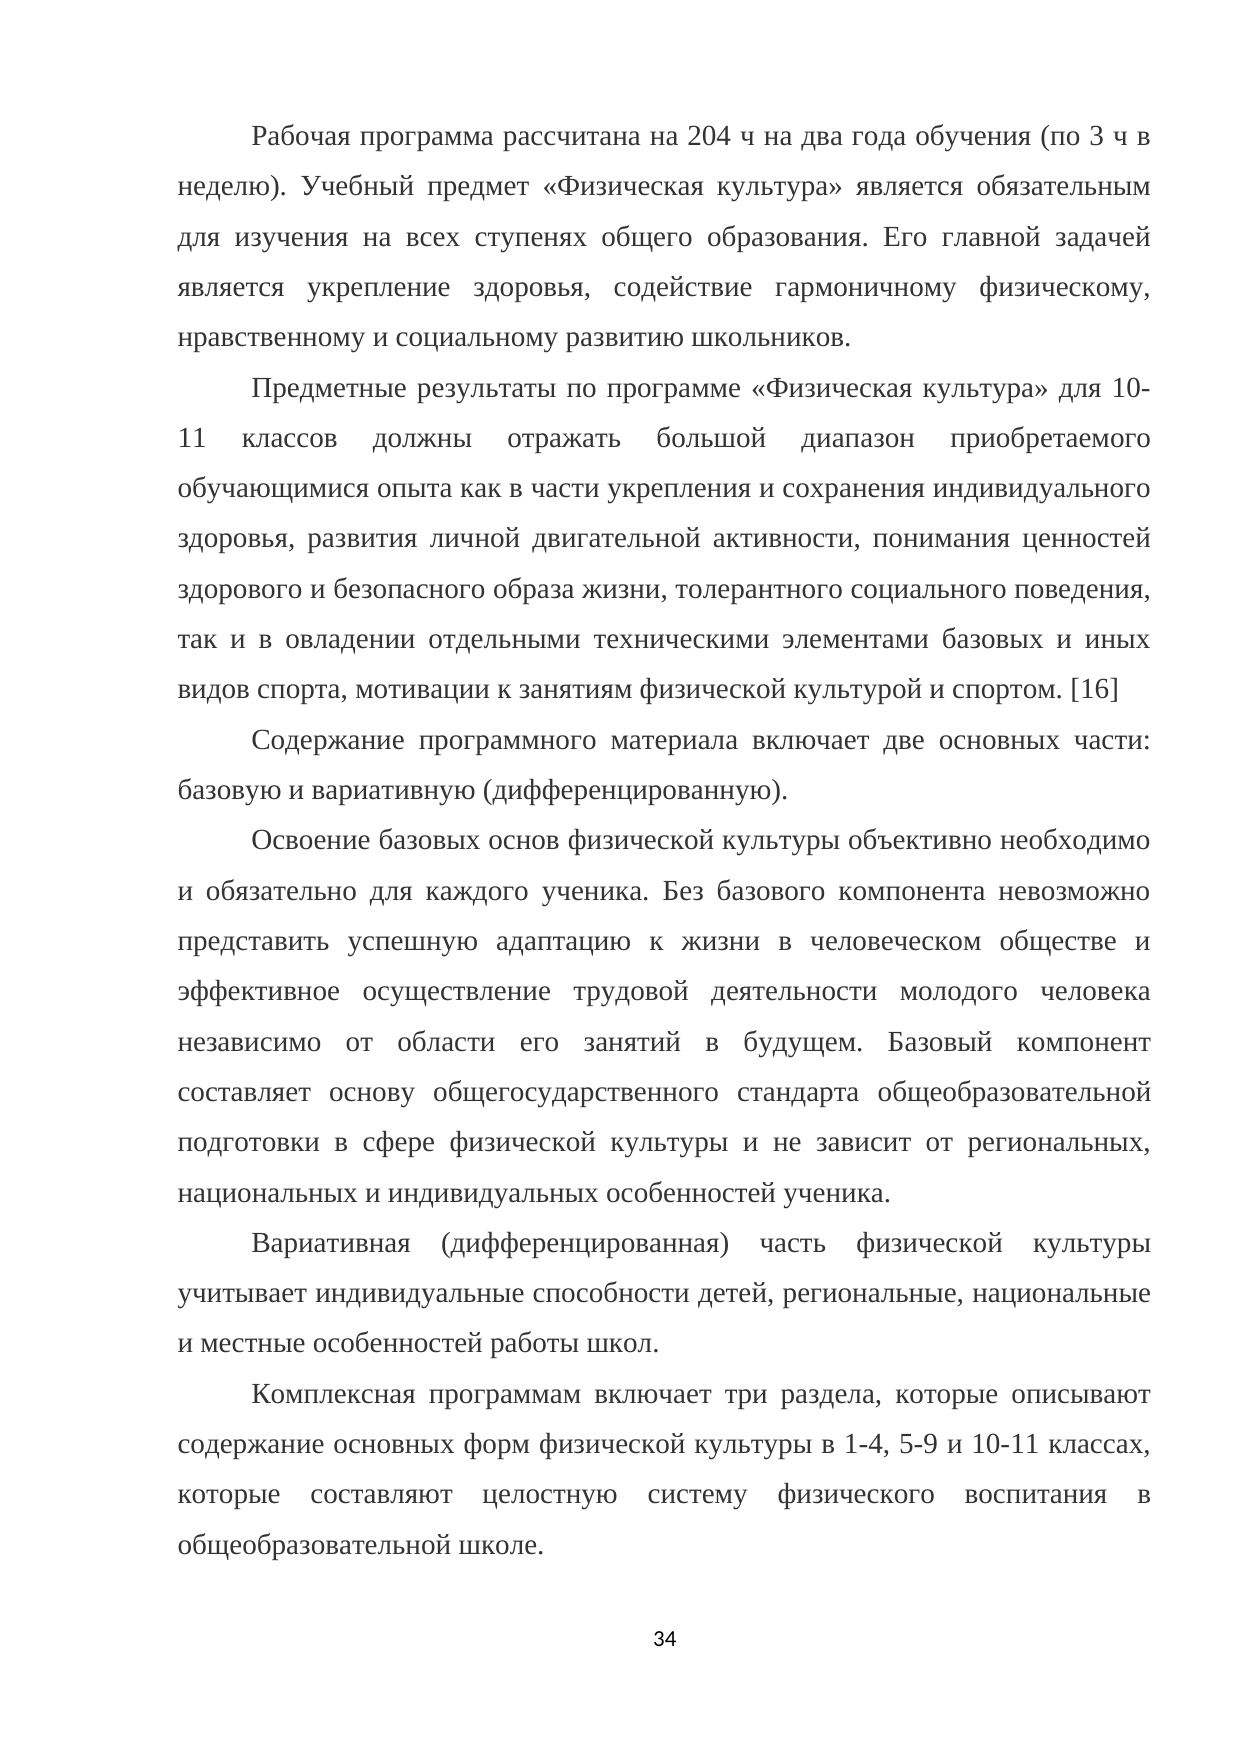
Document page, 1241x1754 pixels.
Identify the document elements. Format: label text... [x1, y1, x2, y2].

text Содержание программного материала включает две основных части: базовую и вариативную (дифференцированную). [177, 722, 1152, 806]
text Освоение базовых основ физической культуры объективно необходимо и обязательно для каждого ученика. Без базового компонента невозможно представить успешную адаптацию к жизни в человеческом обществе и эффективное осуществление трудовой деятельности молодого человека независимо от области его занятий в будущем. Базовый компонент составляет основу общегосударственного стандарта общеобразовательной подготовки в сфере физической культуры и не зависит от региональных, национальных и индивидуальных особенностей ученика. [177, 822, 1152, 1208]
text Комплексная программам включает три раздела, которые описывают содержание основных форм физической культуры в 1-4, 5-9 и 10-11 классах, которые составляют целостную систему физического воспитания в общеобразовательной школе. [177, 1376, 1152, 1560]
text Предметные результаты по программе «Физическая культура» для 10-11 классов должны отражать большой диапазон приобретаемого обучающимися опыта как в части укрепления и сохранения индивидуального здоровья, развития личной двигательной активности, понимания ценностей здорового и безопасного образа жизни, толерантного социального поведения, так и в овладении отдельными техническими элементами базовых и иных видов спорта, мотивации к занятиям физической культурой и спортом. [177, 370, 1152, 705]
text Вариативная (дифференцированная) часть физической культуры учитывает индивидуальные способности детей, региональные, национальные и местные особенностей работы школ. [177, 1225, 1152, 1359]
text Рабочая программа рассчитана на 204 ч на два года обучения (по 3 ч в неделю). Учебный предмет «Физическая культура» является обязательным для изучения на всех ступенях общего образования. Его главной задачей является укрепление здоровья, содействие гармоничному физическому, нравственному и социальному развитию школьников. [177, 118, 1152, 353]
